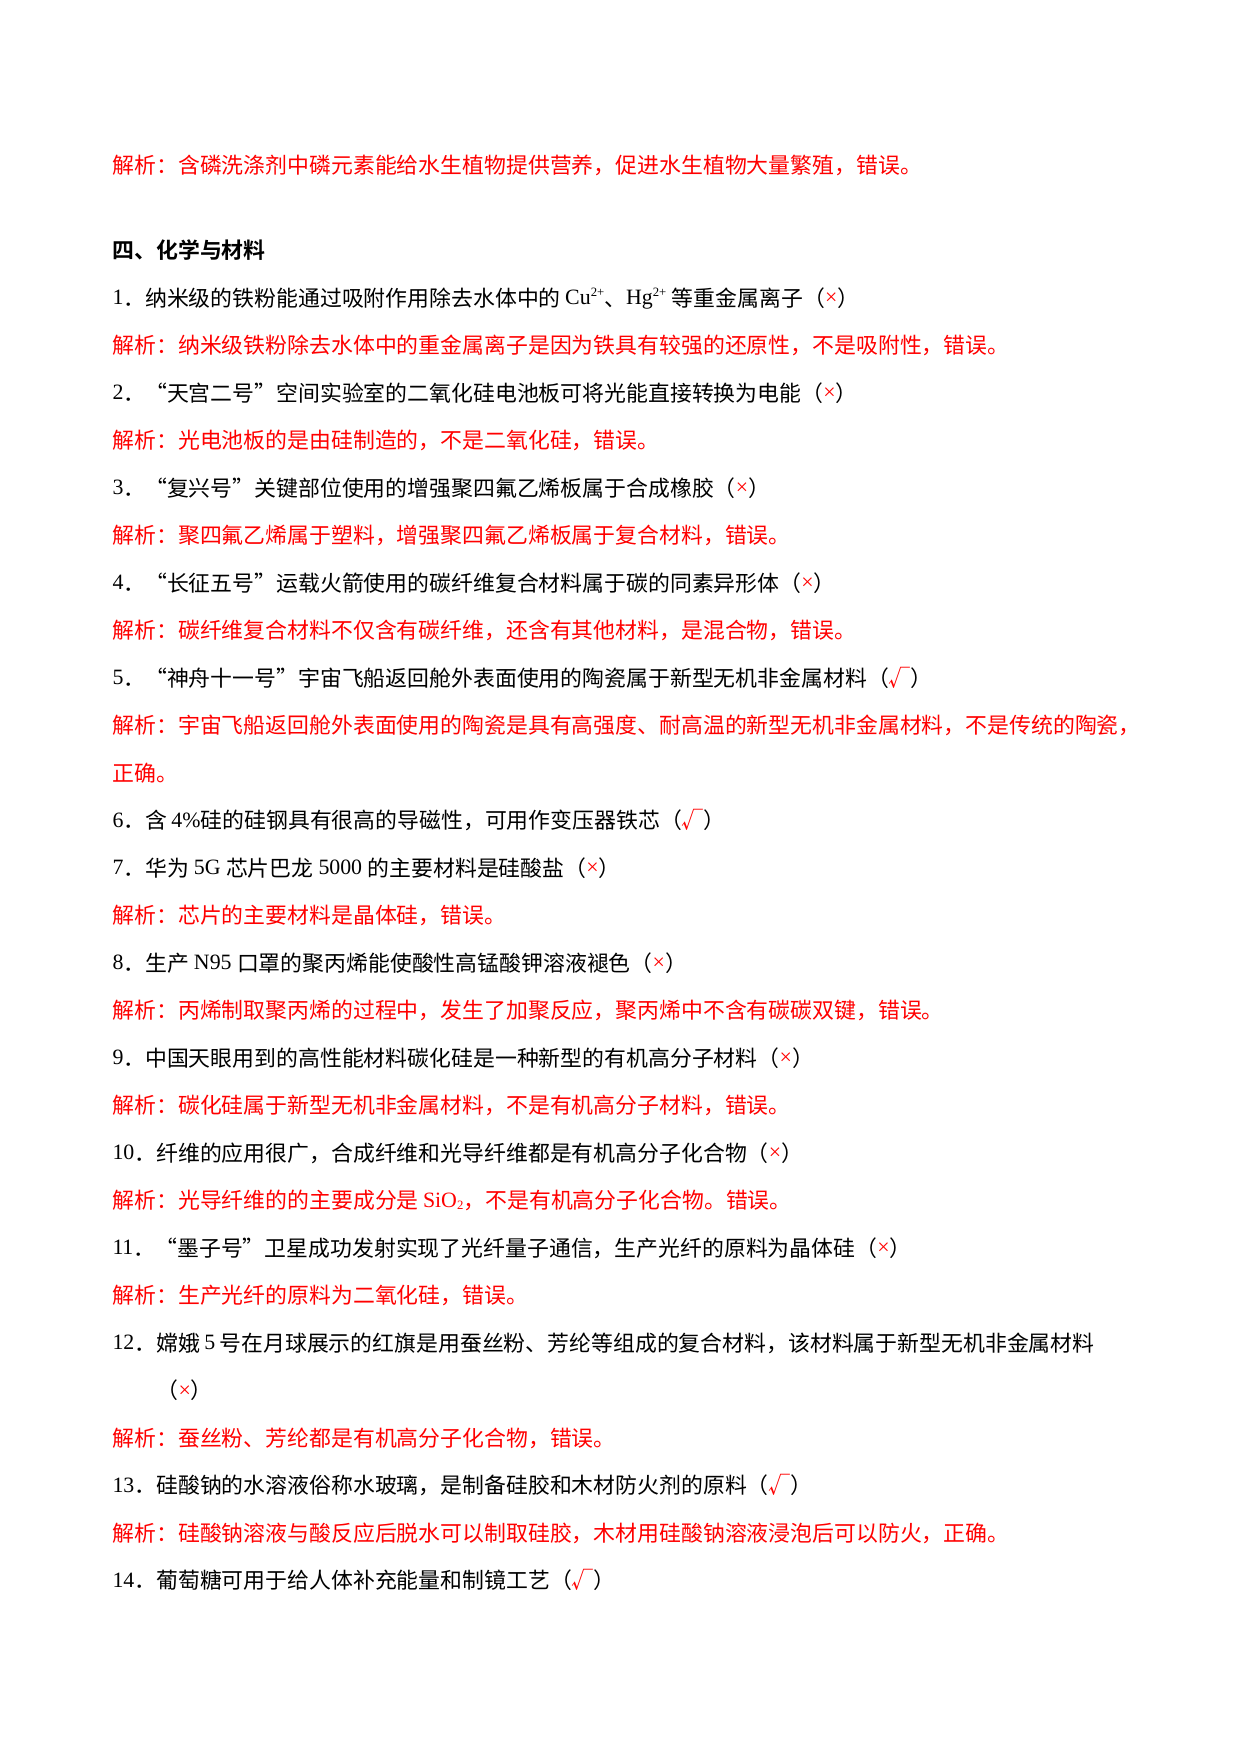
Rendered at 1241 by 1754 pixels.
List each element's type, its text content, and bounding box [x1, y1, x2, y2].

text 11．“墨子号”卫星成功发射实现了光纤量子通信，生产光纤的原料为晶体硅（×） [112, 1231, 1128, 1263]
text 2．“天宫二号”空间实验室的二氧化硅电池板可将光能直接转换为电能（×） [112, 376, 1128, 408]
text 5．“神舟十一号”宇宙飞船返回舱外表面使用的陶瓷属于新型无机非金属材料（√） [112, 661, 1128, 693]
text 8．生产 N95 口罩的聚丙烯能使酸性高锰酸钾溶液褪色（×） [112, 946, 1128, 978]
text 解析：碳纤维复合材料不仅含有碳纤维，还含有其他材料，是混合物，错误。 [112, 613, 1128, 645]
text 9．中国天眼用到的高性能材料碳化硅是一种新型的有机高分子材料（×） [112, 1041, 1128, 1073]
text 解析：纳米级铁粉除去水体中的重金属离子是因为铁具有较强的还原性，不是吸附性，错误。 [112, 328, 1128, 360]
text 解析：芯片的主要材料是晶体硅，错误。 [112, 898, 1128, 930]
text 13．硅酸钠的水溶液俗称水玻璃，是制备硅胶和木材防火剂的原料（√） [112, 1468, 1128, 1500]
text 解析：宇宙飞船返回舱外表面使用的陶瓷是具有高强度、耐高温的新型无机非金属材料，不是传统的陶瓷，正确。 [112, 708, 1128, 788]
text 解析：蚕丝粉、芳纶都是有机高分子化合物，错误。 [112, 1421, 1128, 1453]
text 6．含4%硅的硅钢具有很高的导磁性，可用作变压器铁芯（√） [112, 803, 1128, 835]
text 解析：含磷洗涤剂中磷元素能给水生植物提供营养，促进水生植物大量繁殖，错误。 [112, 148, 1128, 180]
text 7．华为 5G 芯片巴龙 5000 的主要材料是硅酸盐（×） [112, 851, 1128, 883]
text 解析：生产光纤的原料为二氧化硅，错误。 [112, 1278, 1128, 1310]
text 解析：硅酸钠溶液与酸反应后脱水可以制取硅胶，木材用硅酸钠溶液浸泡后可以防火，正确。 [112, 1516, 1128, 1548]
text 12．嫦娥5号在月球展示的红旗是用蚕丝粉、芳纶等组成的复合材料，该材料属于新型无机非金属材料（×） [112, 1326, 1128, 1405]
text 解析：光导纤维的的主要成分是SiO2，不是有机高分子化合物。错误。 [112, 1183, 1128, 1215]
text 3．“复兴号”关键部位使用的增强聚四氟乙烯板属于合成橡胶（×） [112, 471, 1128, 503]
text 10．纤维的应用很广，合成纤维和光导纤维都是有机高分子化合物（×） [112, 1136, 1128, 1168]
text 解析：碳化硅属于新型无机非金属材料，不是有机高分子材料，错误。 [112, 1088, 1128, 1120]
text 1．纳米级的铁粉能通过吸附作用除去水体中的Cu2+、Hg2+ 等重金属离子（×） [112, 281, 1128, 313]
text 14．葡萄糖可用于给人体补充能量和制镜工艺（√） [112, 1563, 1128, 1595]
text 四、化学与材料 [112, 233, 1128, 265]
text 4．“长征五号”运载火箭使用的碳纤维复合材料属于碳的同素异形体（×） [112, 566, 1128, 598]
text 解析：光电池板的是由硅制造的，不是二氧化硅，错误。 [112, 423, 1128, 455]
text 解析：聚四氟乙烯属于塑料，增强聚四氟乙烯板属于复合材料，错误。 [112, 518, 1128, 550]
text 解析：丙烯制取聚丙烯的过程中，发生了加聚反应，聚丙烯中不含有碳碳双键，错误。 [112, 993, 1128, 1025]
